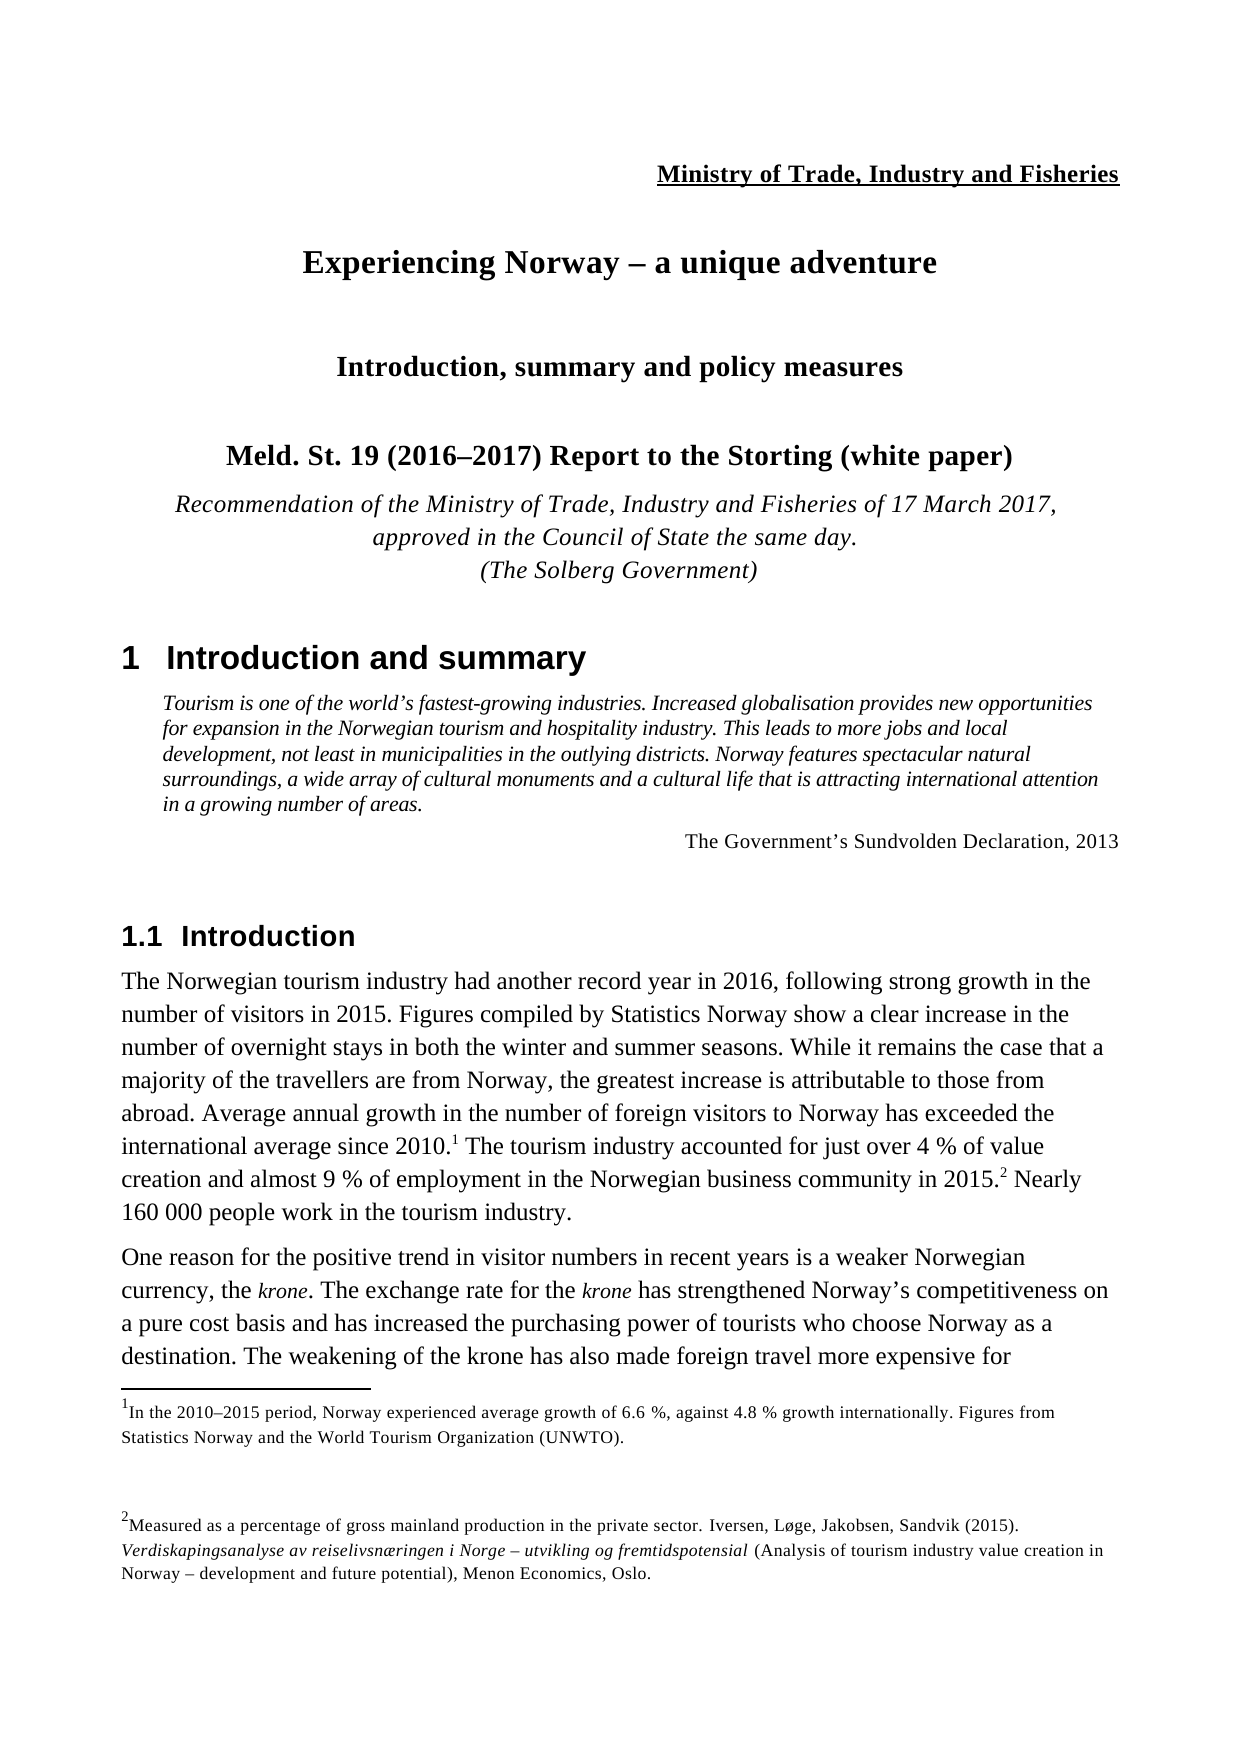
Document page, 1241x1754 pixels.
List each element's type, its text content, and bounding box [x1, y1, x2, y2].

text Recommendation of the Ministry of Trade, Industry and Fisheries of 17 March 2017, approved in the Council of State the same day. (The Solberg Government) [121, 489, 1119, 583]
subtitle Introduction and summary [121, 638, 1119, 676]
text Experiencing Norway – a unique adventure [121, 242, 1119, 281]
text Introduction, summary and policy measures [121, 349, 1119, 383]
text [121, 1242, 1119, 1370]
text Ministry of Trade, Industry and Fisheries [121, 159, 1119, 188]
text Tourism is one of the world’s fastest-growing industries. Increased globalisation provides new opportunities for expansion in the Norwegian tourism and hospitality industry. This leads to more jobs and local development, not least in municipalities in the outlying districts. Norway features spectacular natural surroundings, a wide array of cultural monuments and a cultural life that is attracting international attention in a growing number of areas. [162, 690, 1119, 816]
text The Government’s Sundvolden Declaration, 2013 [121, 829, 1119, 853]
text Meld. St. 19 (2016–2017) Report to the Storting (white paper) [121, 438, 1119, 471]
subtitle Introduction [121, 919, 1119, 952]
text The Norwegian tourism industry had another record year in 2016, following strong growth in the number of visitors in 2015. Figures compiled by Statistics Norway show a clear increase in the number of overnight stays in both the winter and summer seasons. While it remains the case that a majority of the travellers are from Norway, the greatest increase is attributable to those from abroad. Average annual growth in the number of foreign visitors to Norway has exceeded the international average since 2010. The tourism industry accounted for just over 4 % of value creation and almost 9 % of employment in the Norwegian business community in 2015. Nearly 160 000 people work in the tourism industry. [121, 966, 1119, 1226]
